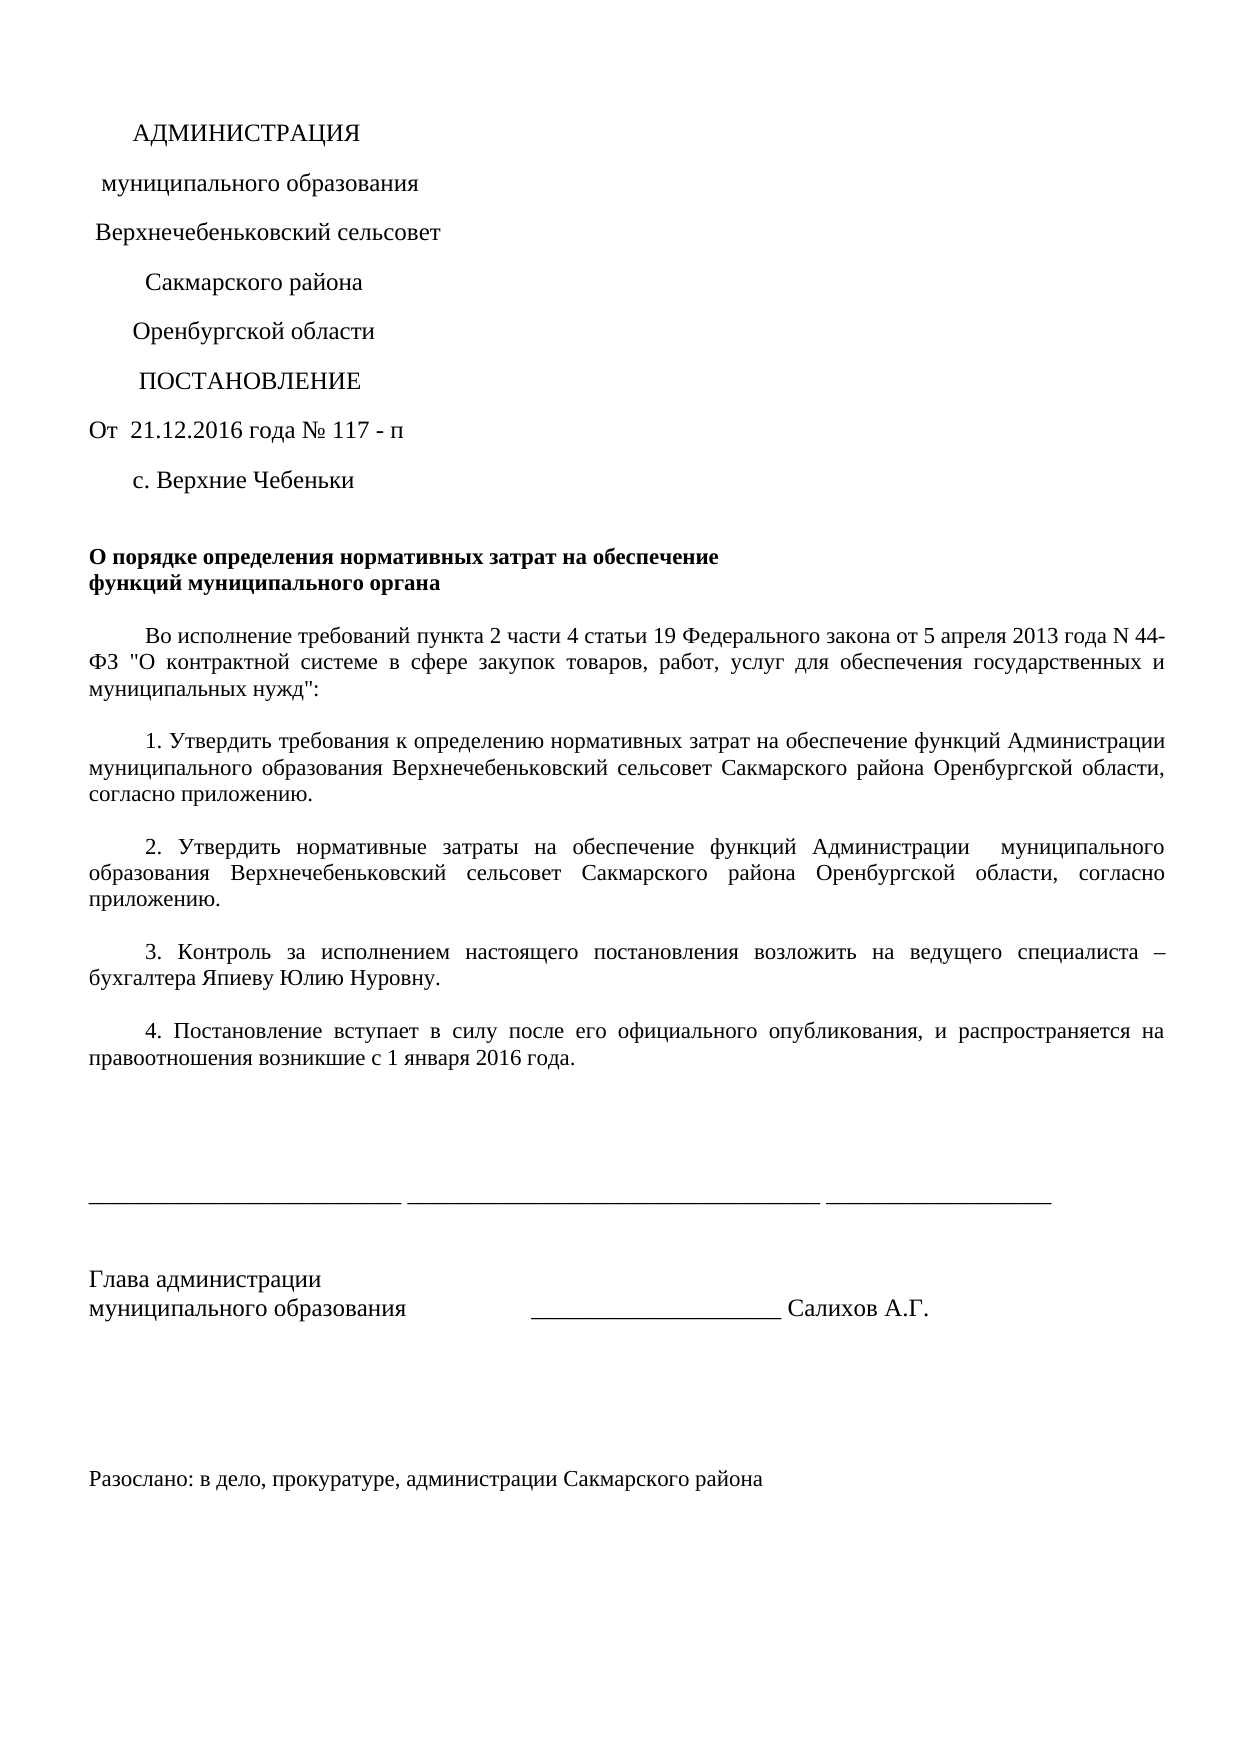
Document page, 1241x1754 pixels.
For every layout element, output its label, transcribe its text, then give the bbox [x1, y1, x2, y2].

text 2. Утвердить нормативные затраты на обеспечение функций Администрации муниципального образования Верхнечебеньковский сельсовет Сакмарского района Оренбургской области, согласно приложению. [89, 833, 1167, 912]
text Сакмарского района [89, 267, 1167, 296]
text Оренбургской области [89, 316, 1167, 345]
title функций муниципального органа [89, 569, 1167, 596]
text Разослано: в дело, прокуратуре, администрации Сакмарского района [89, 1465, 1167, 1492]
text ПОСТАНОВЛЕНИЕ [89, 366, 1167, 395]
text муниципального образования ____________________ Салихов А.Г. [89, 1293, 1167, 1321]
text муниципального образования [89, 168, 1167, 196]
text _________________________ _________________________________ __________________ [89, 1178, 1167, 1206]
text Во исполнение требований пункта 2 части 4 статьи 19 Федерального закона от 5 апреля 2013 года N 44-ФЗ "О контрактной системе в сфере закупок товаров, работ, услуг для обеспечения государственных и муниципальных нужд": [89, 622, 1167, 701]
text 3. Контроль за исполнением настоящего постановления возложить на ведущего специалиста – бухгалтера Япиеву Юлию Нуровну. [89, 938, 1167, 991]
text От 21.12.2016 года № 117 - п [89, 416, 1167, 444]
text АДМИНИСТРАЦИЯ [89, 118, 1167, 147]
text Глава администрации [89, 1264, 1167, 1293]
text 4. Постановление вступает в силу после его официального опубликования, и распространяется на правоотношения возникшие с 1 января 2016 года. [89, 1017, 1167, 1070]
text Верхнечебеньковский сельсовет [89, 217, 1167, 246]
text 1. Утвердить требования к определению нормативных затрат на обеспечение функций Администрации муниципального образования Верхнечебеньковский сельсовет Сакмарского района Оренбургской области, согласно приложению. [89, 727, 1167, 806]
title О порядке определения нормативных затрат на обеспечение [89, 543, 1167, 569]
text с. Верхние Чебеньки [89, 465, 1167, 494]
